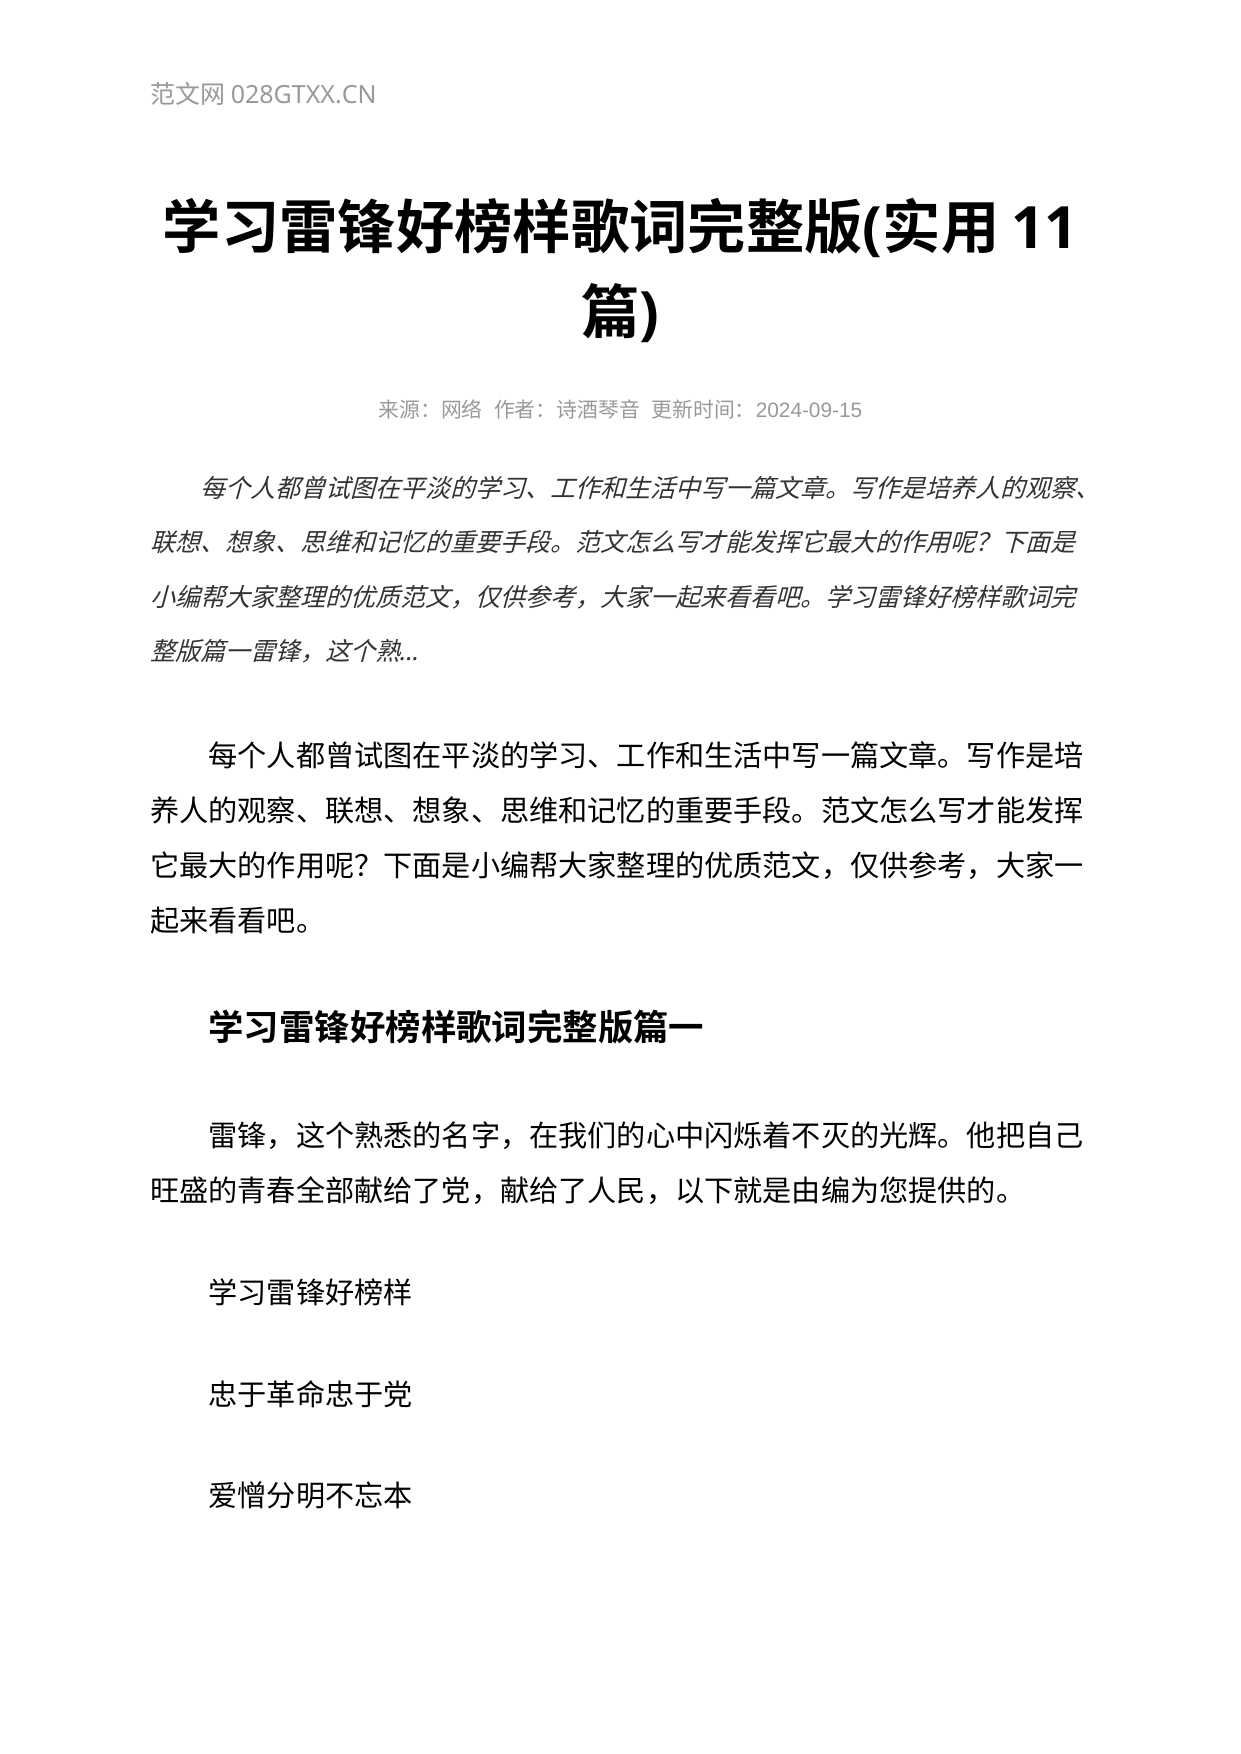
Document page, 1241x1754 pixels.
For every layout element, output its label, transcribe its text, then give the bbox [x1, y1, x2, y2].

text 忠于革命忠于党 [150, 1371, 1090, 1413]
subtitle 学习雷锋好榜样歌词完整版(实用11篇) [150, 181, 1090, 351]
text 雷锋，这个熟悉的名字，在我们的心中闪烁着不灭的光辉。他把自己旺盛的青春全部献给了党，献给了人民，以下就是由编为您提供的。 [150, 1113, 1090, 1210]
text 学习雷锋好榜样 [150, 1269, 1090, 1312]
text 学习雷锋好榜样歌词完整版篇一 [150, 999, 1090, 1051]
text 每个人都曾试图在平淡的学习、工作和生活中写一篇文章。写作是培养人的观察、联想、想象、思维和记忆的重要手段。范文怎么写才能发挥它最大的作用呢？下面是小编帮大家整理的优质范文，仅供参考，大家一起来看看吧。学习雷锋好榜样歌词完整版篇一雷锋，这个熟... [150, 468, 1090, 668]
text 爱憎分明不忘本 [150, 1473, 1090, 1515]
text 来源：网络 作者：诗酒琴音 更新时间：2024-09-15 [150, 398, 1090, 422]
text 每个人都曾试图在平淡的学习、工作和生活中写一篇文章。写作是培养人的观察、联想、想象、思维和记忆的重要手段。范文怎么写才能发挥它最大的作用呢？下面是小编帮大家整理的优质范文，仅供参考，大家一起来看看吧。 [150, 733, 1090, 940]
